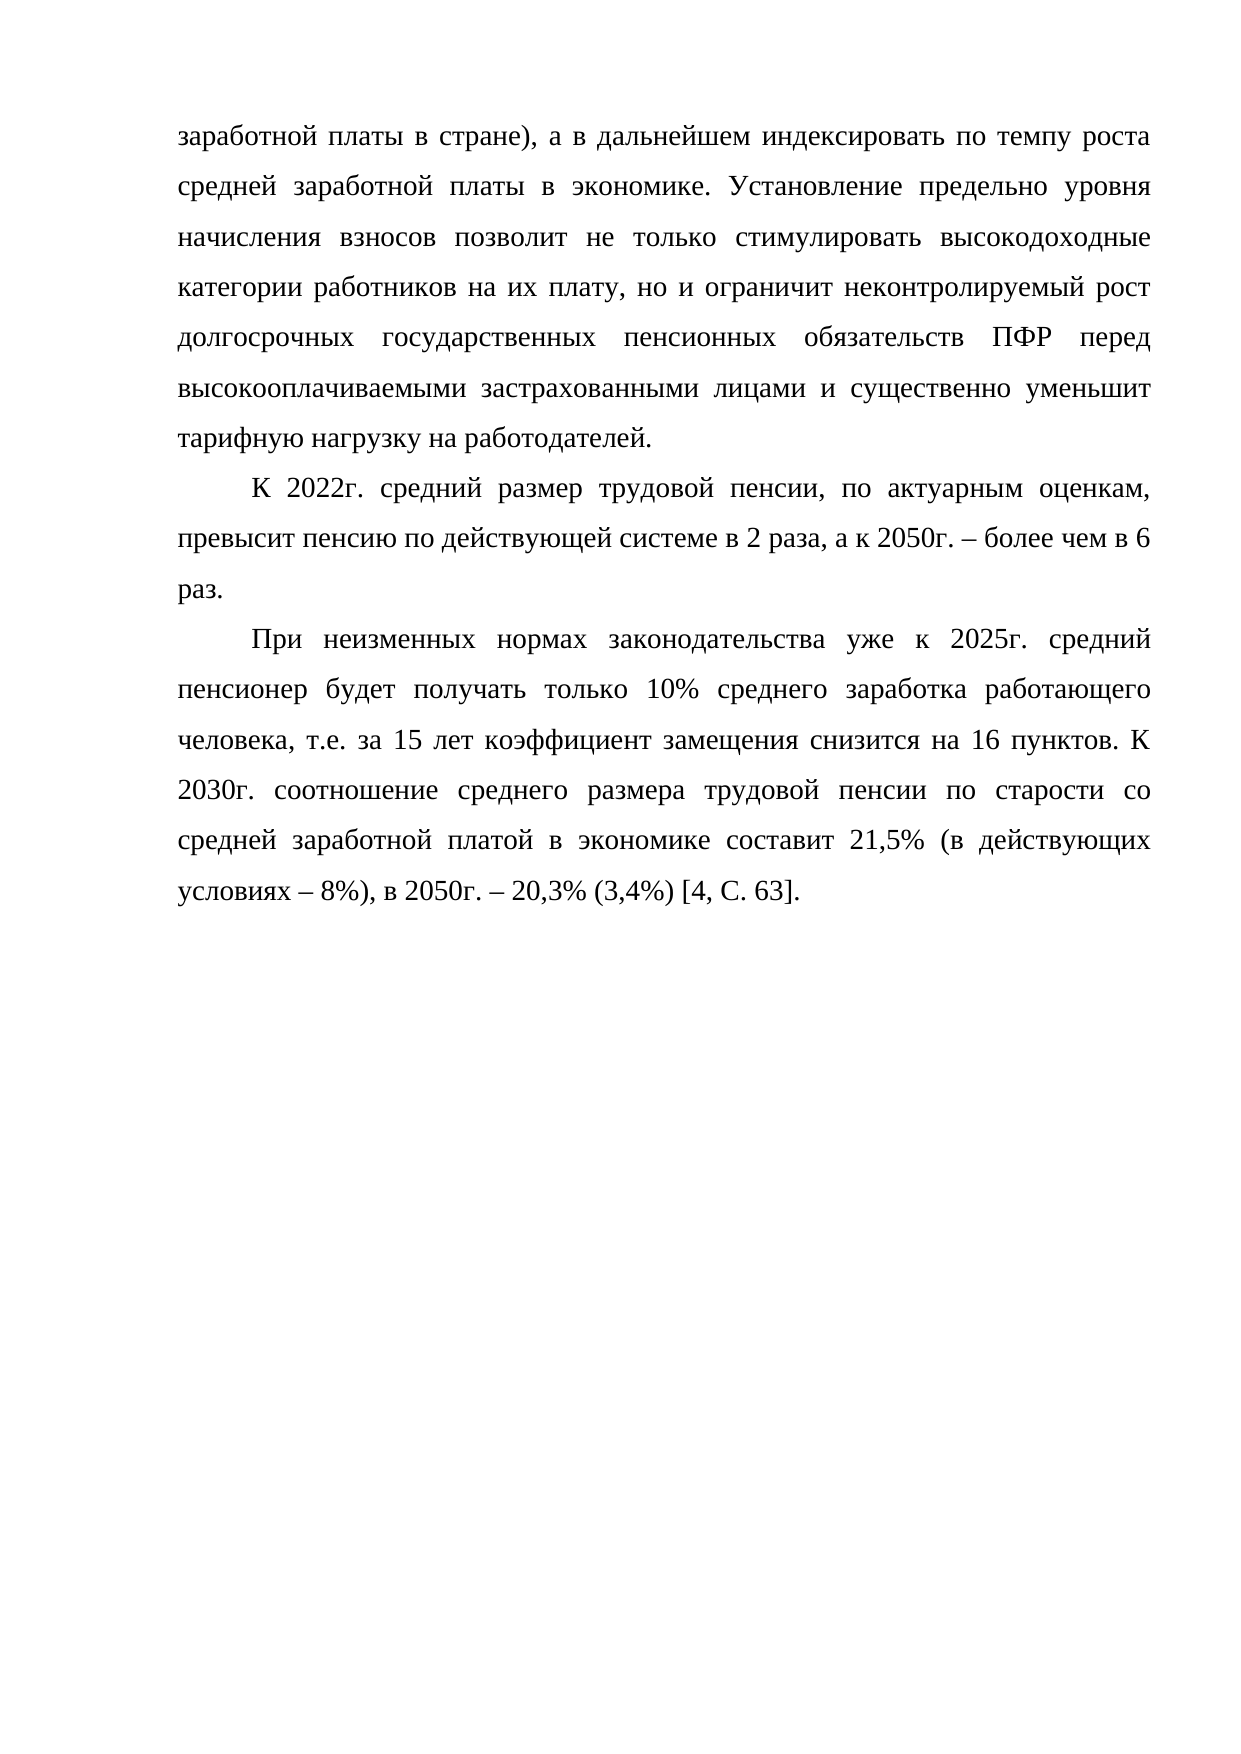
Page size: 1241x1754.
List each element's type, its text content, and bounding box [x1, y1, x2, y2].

text К 2022г. средний размер трудовой пенсии, по актуарным оценкам, превысит пенсию по действующей системе в 2 раза, а к 2050г. – более чем в 6 раз. [177, 470, 1152, 604]
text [177, 118, 1152, 453]
text При неизменных нормах законодательства уже к 2025г. средний пенсионер будет получать только 10% среднего заработка работающего человека, т.е. за 15 лет коэффициент замещения снизится на 16 пунктов. К 2030г. соотношение среднего размера трудовой пенсии по старости со средней заработной платой в экономике составит 21,5% (в действующих условиях – 8%), в 2050г. – 20,3% (3,4%) [4, С. 63]. [177, 621, 1152, 906]
